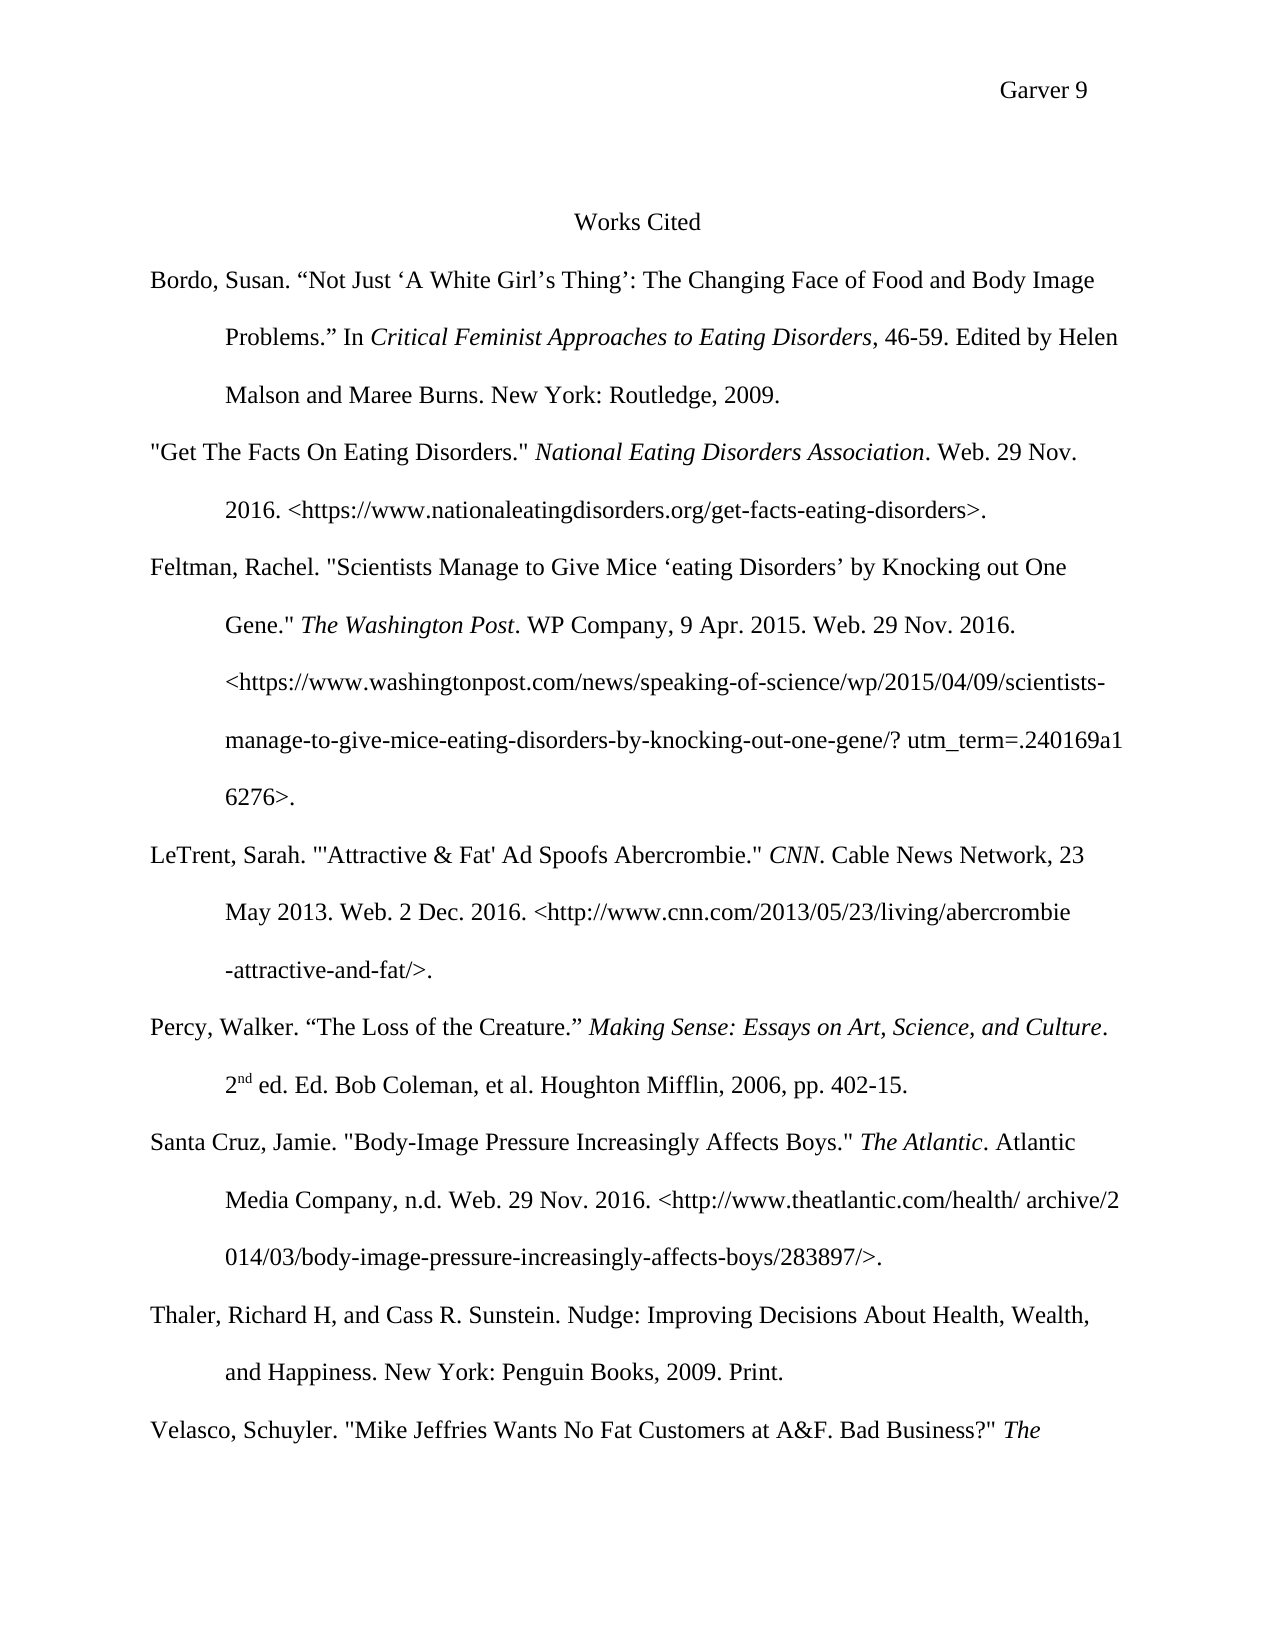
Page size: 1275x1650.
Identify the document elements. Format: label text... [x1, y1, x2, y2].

text Media Company, n.d. Web. 29 Nov. 2016. <http://www.theatlantic.com/health/ archive/2 [150, 1185, 1125, 1214]
text -attractive-and-fat/>. [150, 955, 1125, 984]
text 2nd ed. Ed. Bob Coleman, et al. Houghton Mifflin, 2006, pp. 402-15. [150, 1070, 1125, 1099]
text Problems.” In Critical Feminist Approaches to Eating Disorders, 46-59. Edited by Helen [150, 322, 1125, 351]
text May 2013. Web. 2 Dec. 2016. <http://www.cnn.com/2013/05/23/living/abercrombie [150, 897, 1125, 926]
text Bordo, Susan. “Not Just ‘A White Girl’s Thing’: The Changing Face of Food and Body Image [150, 265, 1125, 294]
text Thaler, Richard H, and Cass R. Sunstein. Nudge: Improving Decisions About Health, Wealth, [150, 1300, 1125, 1329]
text Malson and Maree Burns. New York: Routledge, 2009. [150, 380, 1125, 409]
text <https://www.washingtonpost.com/news/speaking-of-science/wp/2015/04/09/scientists- [150, 667, 1125, 696]
text "Get The Facts On Eating Disorders." National Eating Disorders Association. Web. 29 Nov. [150, 437, 1125, 466]
text and Happiness. New York: Penguin Books, 2009. Print. [150, 1357, 1125, 1386]
text manage-to-give-mice-eating-disorders-by-knocking-out-one-gene/? utm_term=.240169a1 [150, 725, 1125, 754]
text 6276>. [150, 782, 1125, 811]
text LeTrent, Sarah. "'Attractive & Fat' Ad Spoofs Abercrombie." CNN. Cable News Network, 23 [150, 840, 1125, 869]
text Santa Cruz, Jamie. "Body-Image Pressure Increasingly Affects Boys." The Atlantic. Atlantic [150, 1127, 1125, 1156]
text Feltman, Rachel. "Scientists Manage to Give Mice ‘eating Disorders’ by Knocking out One [150, 552, 1125, 581]
text Velasco, Schuyler. "Mike Jeffries Wants No Fat Customers at A&F. Bad Business?" The [150, 1415, 1125, 1444]
text Works Cited [150, 207, 1125, 236]
text 2016. <https://www.nationaleatingdisorders.org/get-facts-eating-disorders>. [150, 495, 1125, 524]
text Gene." The Washington Post. WP Company, 9 Apr. 2015. Web. 29 Nov. 2016. [150, 610, 1125, 639]
text 014/03/body-image-pressure-increasingly-affects-boys/283897/>. [150, 1242, 1125, 1271]
text Percy, Walker. “The Loss of the Creature.” Making Sense: Essays on Art, Science, and Culture. [150, 1012, 1125, 1041]
